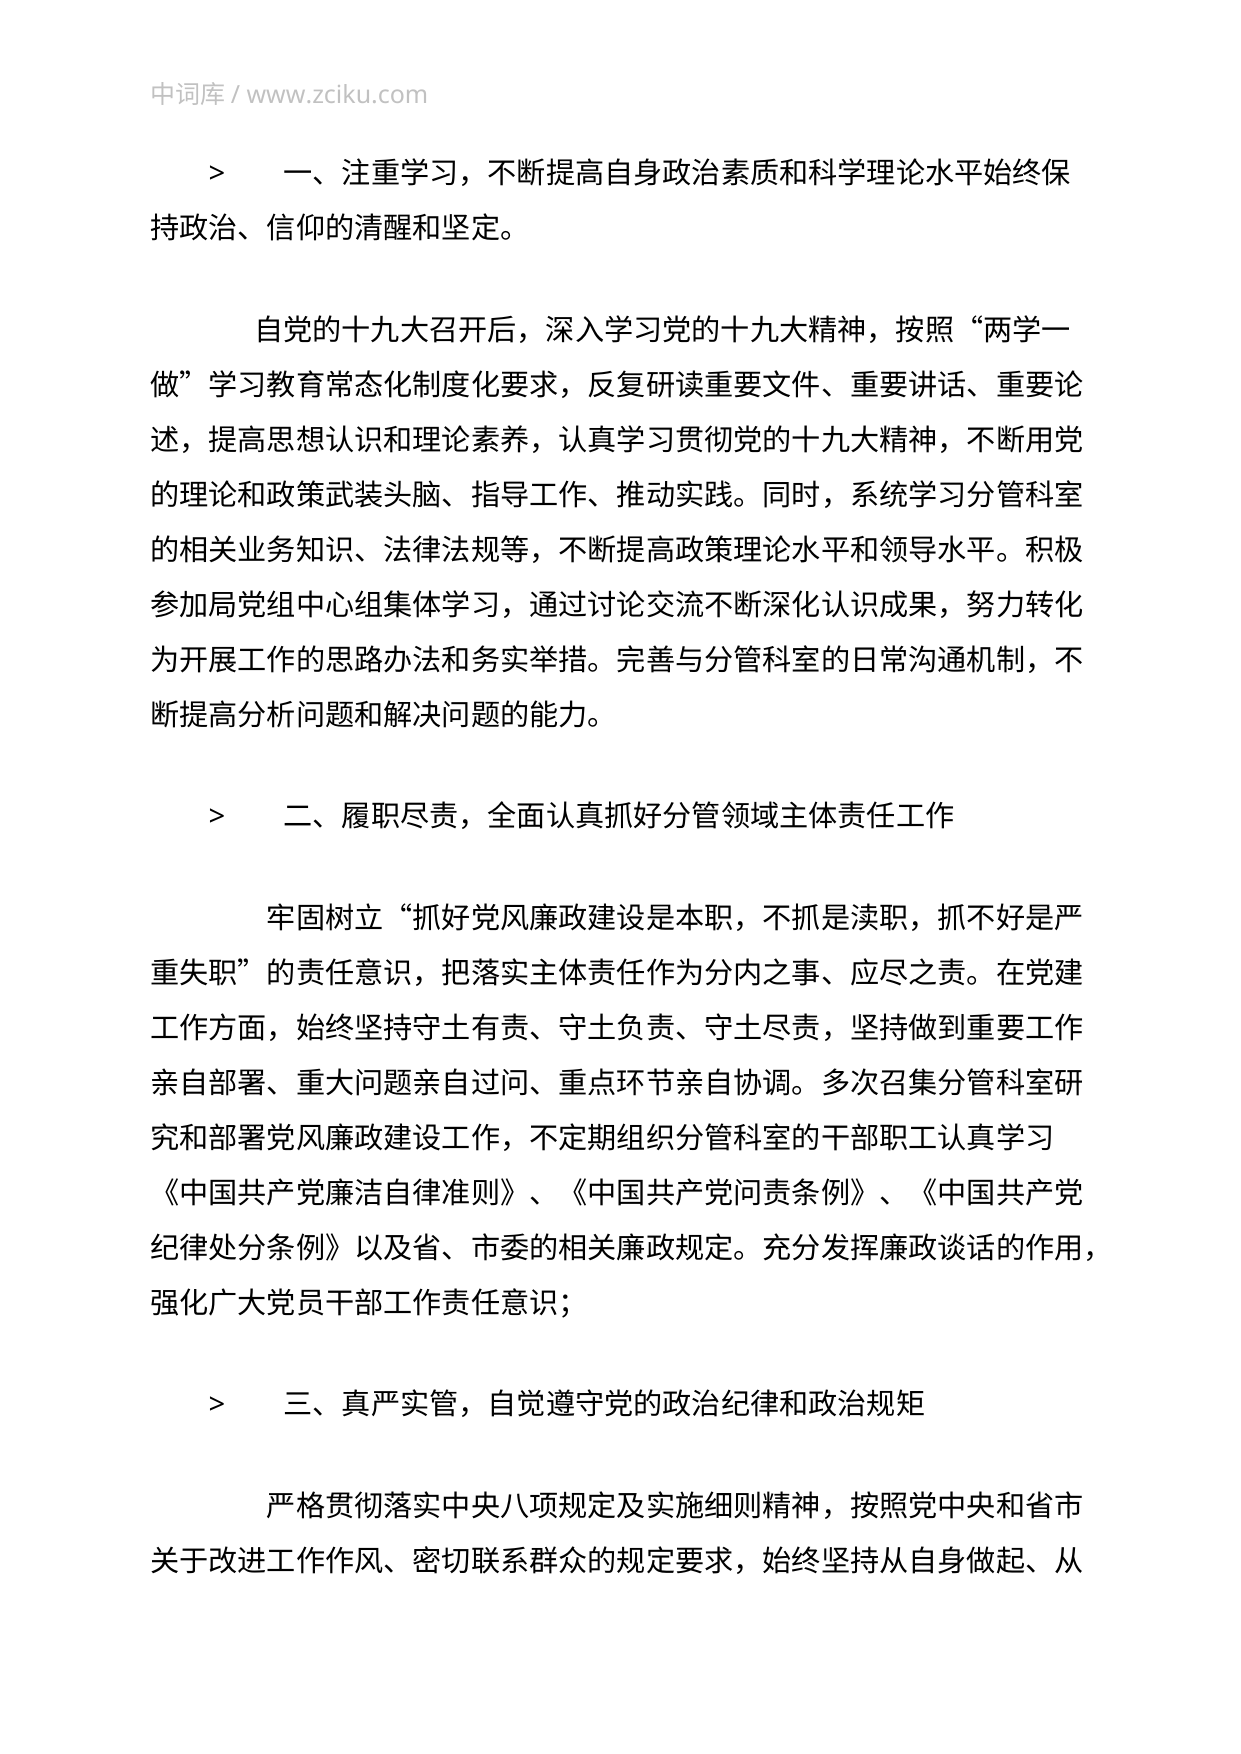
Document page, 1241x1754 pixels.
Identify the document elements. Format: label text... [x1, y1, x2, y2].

text > 一、注重学习，不断提高自身政治素质和科学理论水平始终保持政治、信仰的清醒和坚定。 [150, 150, 1090, 247]
text 牢固树立“抓好党风廉政建设是本职，不抓是渎职，抓不好是严重失职”的责任意识，把落实主体责任作为分内之事、应尽之责。在党建工作方面，始终坚持守土有责、守土负责、守土尽责，坚持做到重要工作亲自部署、重大问题亲自过问、重点环节亲自协调。多次召集分管科室研究和部署党风廉政建设工作，不定期组织分管科室的干部职工认真学习《中国共产党廉洁自律准则》、《中国共产党问责条例》、《中国共产党纪律处分条例》以及省、市委的相关廉政规定。充分发挥廉政谈话的作用，强化广大党员干部工作责任意识； [150, 895, 1090, 1321]
text > 三、真严实管，自觉遵守党的政治纪律和政治规矩 [150, 1381, 1090, 1423]
text 自党的十九大召开后，深入学习党的十九大精神，按照“两学一做”学习教育常态化制度化要求，反复研读重要文件、重要讲话、重要论述，提高思想认识和理论素养，认真学习贯彻党的十九大精神，不断用党的理论和政策武装头脑、指导工作、推动实践。同时，系统学习分管科室的相关业务知识、法律法规等，不断提高政策理论水平和领导水平。积极参加局党组中心组集体学习，通过讨论交流不断深化认识成果，努力转化为开展工作的思路办法和务实举措。完善与分管科室的日常沟通机制，不断提高分析问题和解决问题的能力。 [150, 307, 1090, 733]
text > 二、履职尽责，全面认真抓好分管领域主体责任工作 [150, 793, 1090, 835]
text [150, 1483, 1090, 1580]
